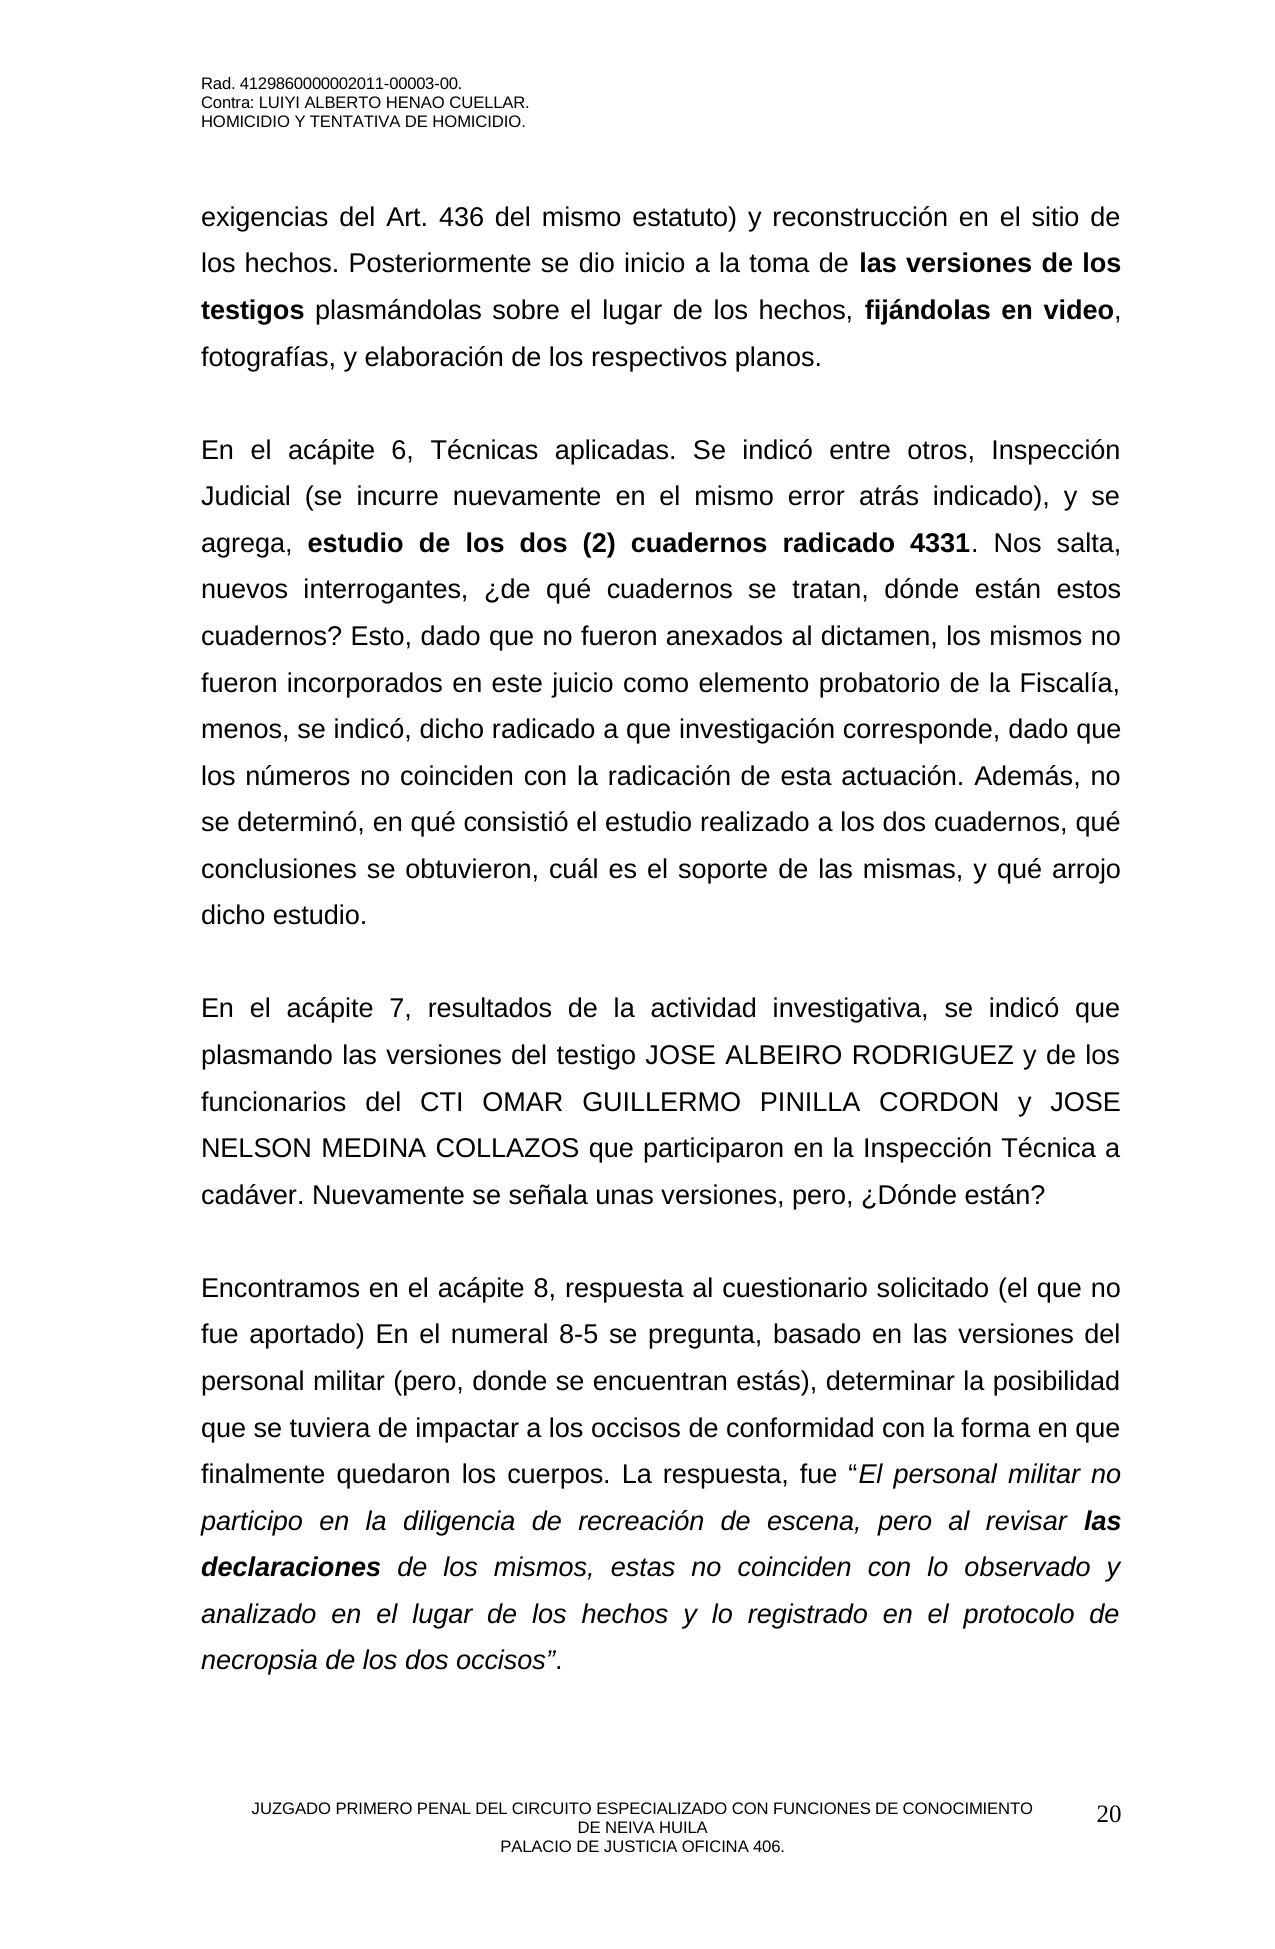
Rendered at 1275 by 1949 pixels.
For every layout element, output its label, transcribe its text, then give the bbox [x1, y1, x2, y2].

text En el acápite 7, resultados de la actividad investigativa, se indicó que plasmando las versiones del testigo JOSE ALBEIRO RODRIGUEZ y de los funcionarios del CTI OMAR GUILLERMO PINILLA CORDON y JOSE NELSON MEDINA COLLAZOS que participaron en la Inspección Técnica a cadáver. Nuevamente se señala unas versiones, pero, ¿Dónde están? [201, 992, 1121, 1210]
text En el acápite 6, Técnicas aplicadas. Se indicó entre otros, Inspección Judicial (se incurre nuevamente en el mismo error atrás indicado), y se agrega, estudio de los dos (2) cuadernos radicado 4331. Nos salta, nuevos interrogantes, ¿de qué cuadernos se tratan, dónde están estos cuadernos? Esto, dado que no fueron anexados al dictamen, los mismos no fueron incorporados en este juicio como elemento probatorio de la Fiscalía, menos, se indicó, dicho radicado a que investigación corresponde, dado que los números no coinciden con la radicación de esta actuación. Además, no se determinó, en qué consistió el estudio realizado a los dos cuadernos, qué conclusiones se obtuvieron, cuál es el soporte de las mismas, y qué arrojo dicho estudio. [201, 434, 1121, 930]
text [201, 201, 1121, 372]
text Encontramos en el acápite 8, respuesta al cuestionario solicitado (el que no fue aportado) En el numeral 8-5 se pregunta, basado en las versiones del personal militar (pero, donde se encuentran estás), determinar la posibilidad que se tuviera de impactar a los occisos de conformidad con la forma en que finalmente quedaron los cuerpos. La respuesta, fue “El personal militar no participo en la diligencia de recreación de escena, pero al revisar las declaraciones de los mismos, estas no coinciden con lo observado y analizado en el lugar de los hechos y lo registrado en el protocolo de necropsia de los dos occisos”. [201, 1272, 1121, 1675]
